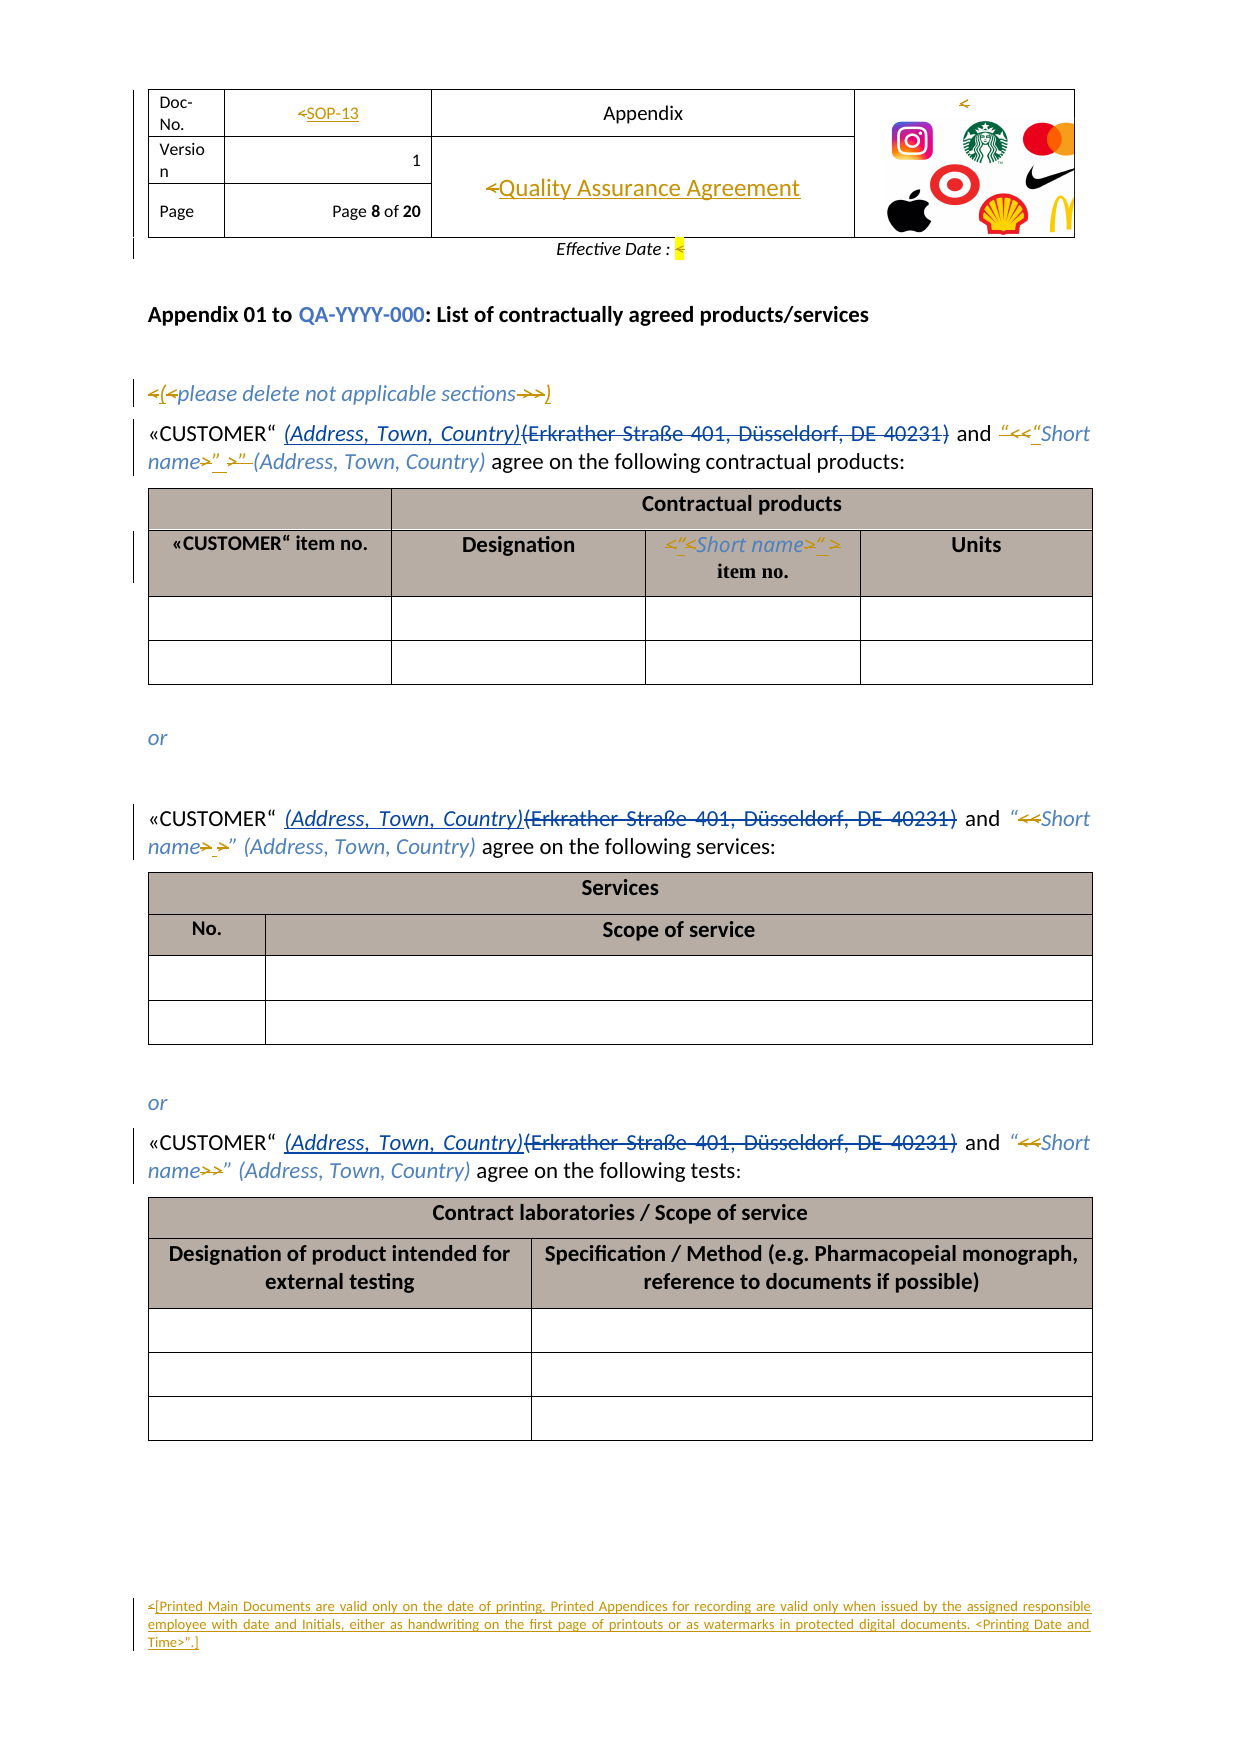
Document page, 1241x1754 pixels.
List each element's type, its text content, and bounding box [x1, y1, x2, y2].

table_header Services [149, 873, 1092, 914]
table_cell [266, 1001, 1092, 1043]
text or [148, 1088, 1093, 1116]
table_cell «CUSTOMER“ item no. [149, 531, 391, 596]
table_cell [149, 956, 265, 999]
table_cell Scope of service [266, 915, 1092, 955]
table_cell [149, 1397, 531, 1440]
text «CUSTOMER“ and “Short name” (Address, Town, Country) agree on the following tests: [148, 1128, 1093, 1184]
table_cell Specification / Method (e.g. Pharmacopeial monograph, reference to documents if possible) [532, 1239, 1092, 1308]
table_cell [149, 1353, 531, 1396]
table_cell [861, 641, 1092, 684]
table_cell Short nameitem no. [646, 531, 860, 596]
table_cell [149, 641, 391, 684]
table_cell [149, 1001, 265, 1043]
table_header Contract laboratories / Scope of service [149, 1198, 1092, 1238]
text please delete not applicable sections [148, 379, 1093, 407]
table_cell [646, 641, 860, 684]
table_cell [392, 597, 645, 640]
table_cell No. [149, 915, 265, 955]
table_cell Designation of product intended for external testing [149, 1239, 531, 1308]
table_cell [532, 1309, 1092, 1352]
table_cell [861, 597, 1092, 640]
text «CUSTOMER“ and “Short name” (Address, Town, Country) agree on the following services: [148, 804, 1093, 860]
table_cell [266, 956, 1092, 999]
table_cell [392, 641, 645, 684]
table_cell Units [861, 531, 1092, 596]
text or [148, 723, 1093, 751]
picture [884, 117, 1075, 237]
table_header Contractual products [392, 489, 1092, 529]
table_cell [149, 1309, 531, 1352]
table_cell [149, 597, 391, 640]
table_header [149, 489, 391, 529]
table_cell [532, 1397, 1092, 1440]
text Appendix 01 to QA-YYYY-000: List of contractually agreed products/services [148, 301, 1093, 328]
text «CUSTOMER“ and Short name(Address, Town, Country) agree on the following contractual products: [148, 419, 1093, 476]
table_cell Designation [392, 531, 645, 596]
table_cell [646, 597, 860, 640]
table_cell [532, 1353, 1092, 1396]
